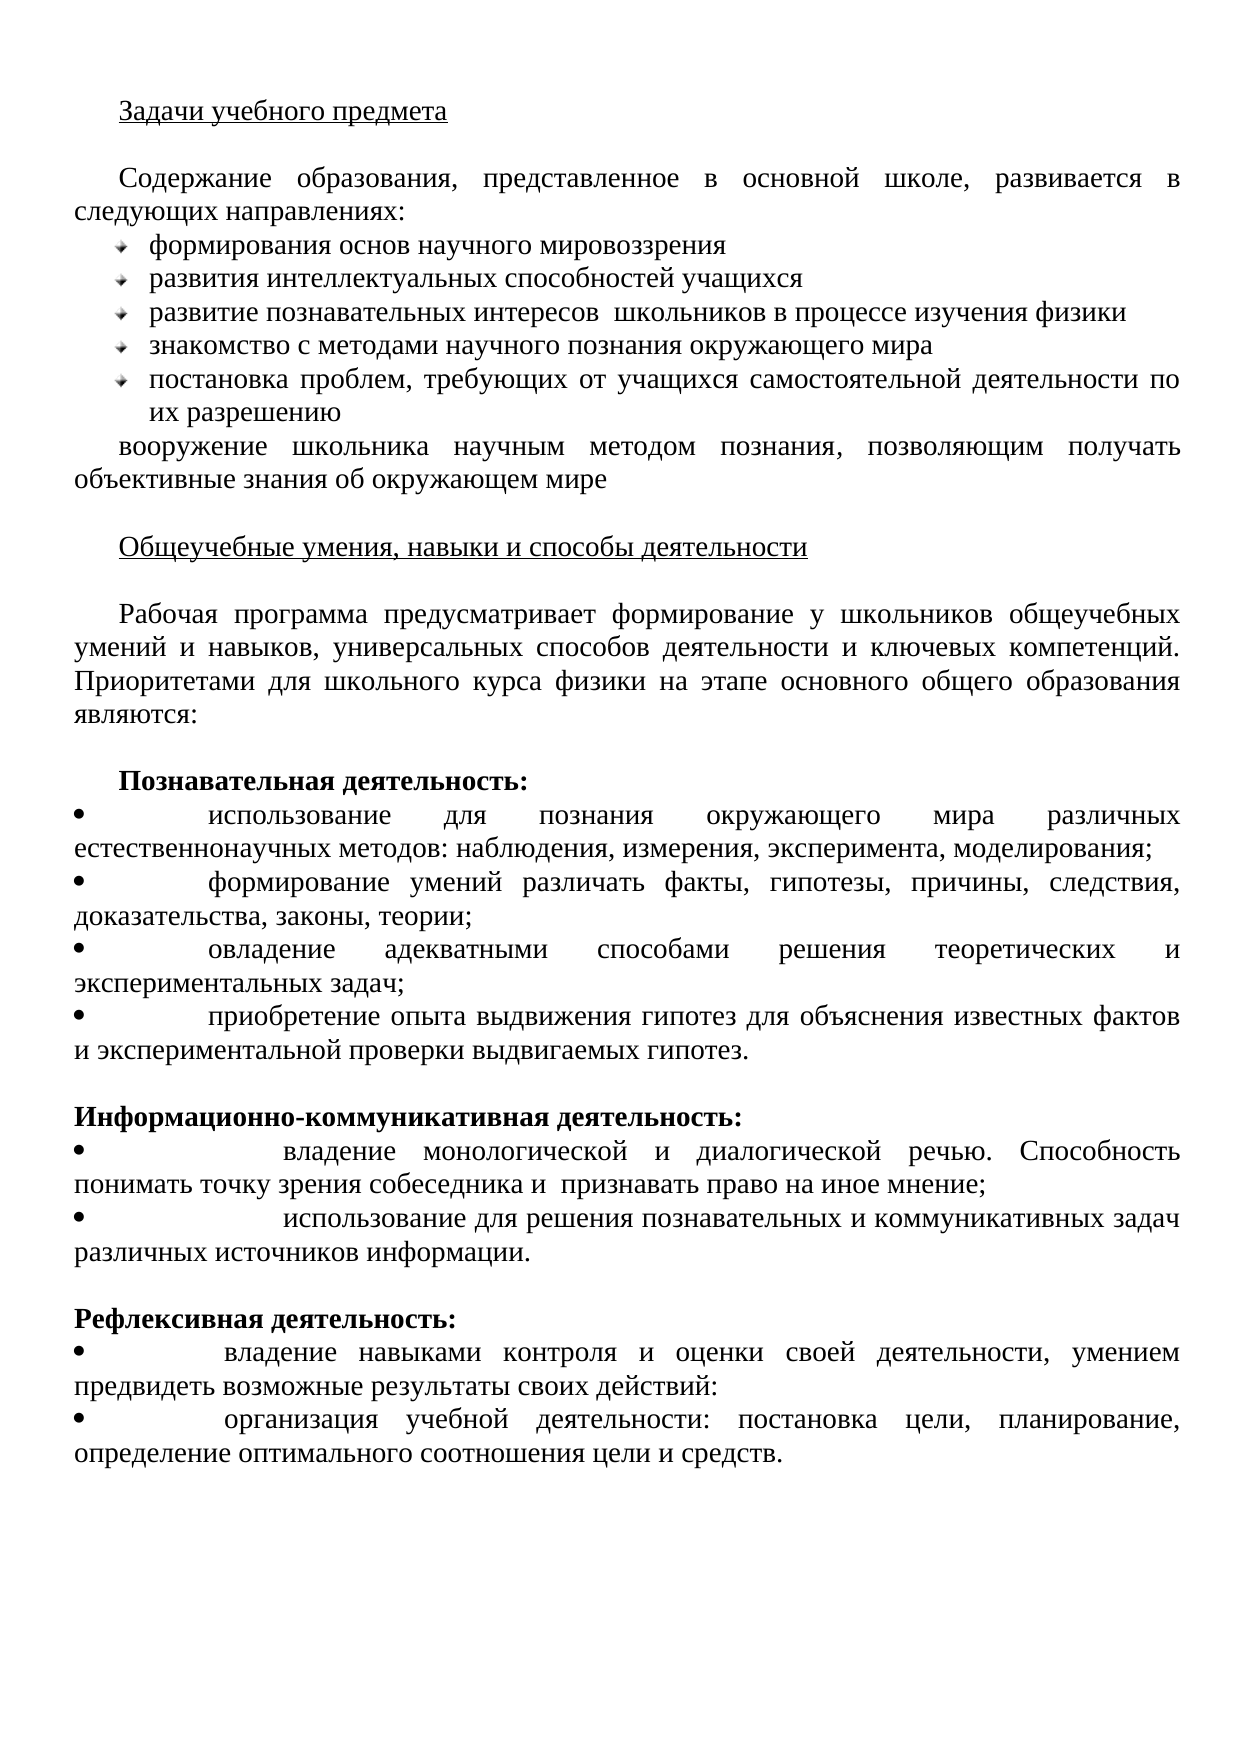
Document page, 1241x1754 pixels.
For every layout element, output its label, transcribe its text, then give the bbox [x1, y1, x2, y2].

text Информационно-коммуникативная деятельность: [74, 1099, 1181, 1133]
list формирования основ научного мировоззрения [111, 227, 1181, 260]
list владение монологической и диалогической речью. Способность понимать точку зрения собеседника и признавать право на иное мнение; [74, 1133, 1181, 1200]
list организация учебной деятельности: постановка цели, планирование, определение оптимального соотношения цели и средств. [74, 1401, 1181, 1469]
text Рабочая программа предусматривает формирование у школьников общеучебных умений и навыков, универсальных способов деятельности и ключевых компетенций. Приоритетами для школьного курса физики на этапе основного общего образования являются: [74, 596, 1181, 730]
list владение навыками контроля и оценки своей деятельности, умением предвидеть возможные результаты своих действий: [74, 1334, 1181, 1401]
picture [112, 237, 129, 255]
picture [112, 304, 129, 322]
text Познавательная деятельность: [74, 763, 1181, 797]
list формирование умений различать факты, гипотезы, причины, следствия, доказательства, законы, теории; [74, 864, 1181, 931]
text Рефлексивная деятельность: [74, 1301, 1181, 1334]
text вооружение школьника научным методом познания, позволяющим получать объективные знания об окружающем мире [74, 428, 1181, 495]
list приобретение опыта выдвижения гипотез для объяснения известных фактов и экспериментальной проверки выдвигаемых гипотез. [74, 998, 1181, 1066]
list развитие познавательных интересов школьников в процессе изучения физики [111, 294, 1181, 327]
list развития интеллектуальных способностей учащихся [111, 260, 1181, 294]
list овладение адекватными способами решения теоретических и экспериментальных задач; [74, 931, 1181, 998]
picture [112, 271, 129, 288]
list использование для познания окружающего мира различных естественнонаучных методов: наблюдения, измерения, эксперимента, моделирования; [74, 797, 1181, 864]
list знакомство с методами научного познания окружающего мира [111, 327, 1181, 361]
picture [112, 338, 129, 355]
picture [112, 371, 129, 389]
list постановка проблем, требующих от учащихся самостоятельной деятельности по их разрешению [111, 361, 1181, 428]
text Содержание образования, представленное в основной школе, развивается в следующих направлениях: [74, 160, 1181, 227]
text Общеучебные умения, навыки и способы деятельности [74, 529, 1181, 562]
list использование для решения познавательных и коммуникативных задач различных источников информации. [74, 1200, 1181, 1267]
text Задачи учебного предмета [74, 93, 1181, 126]
